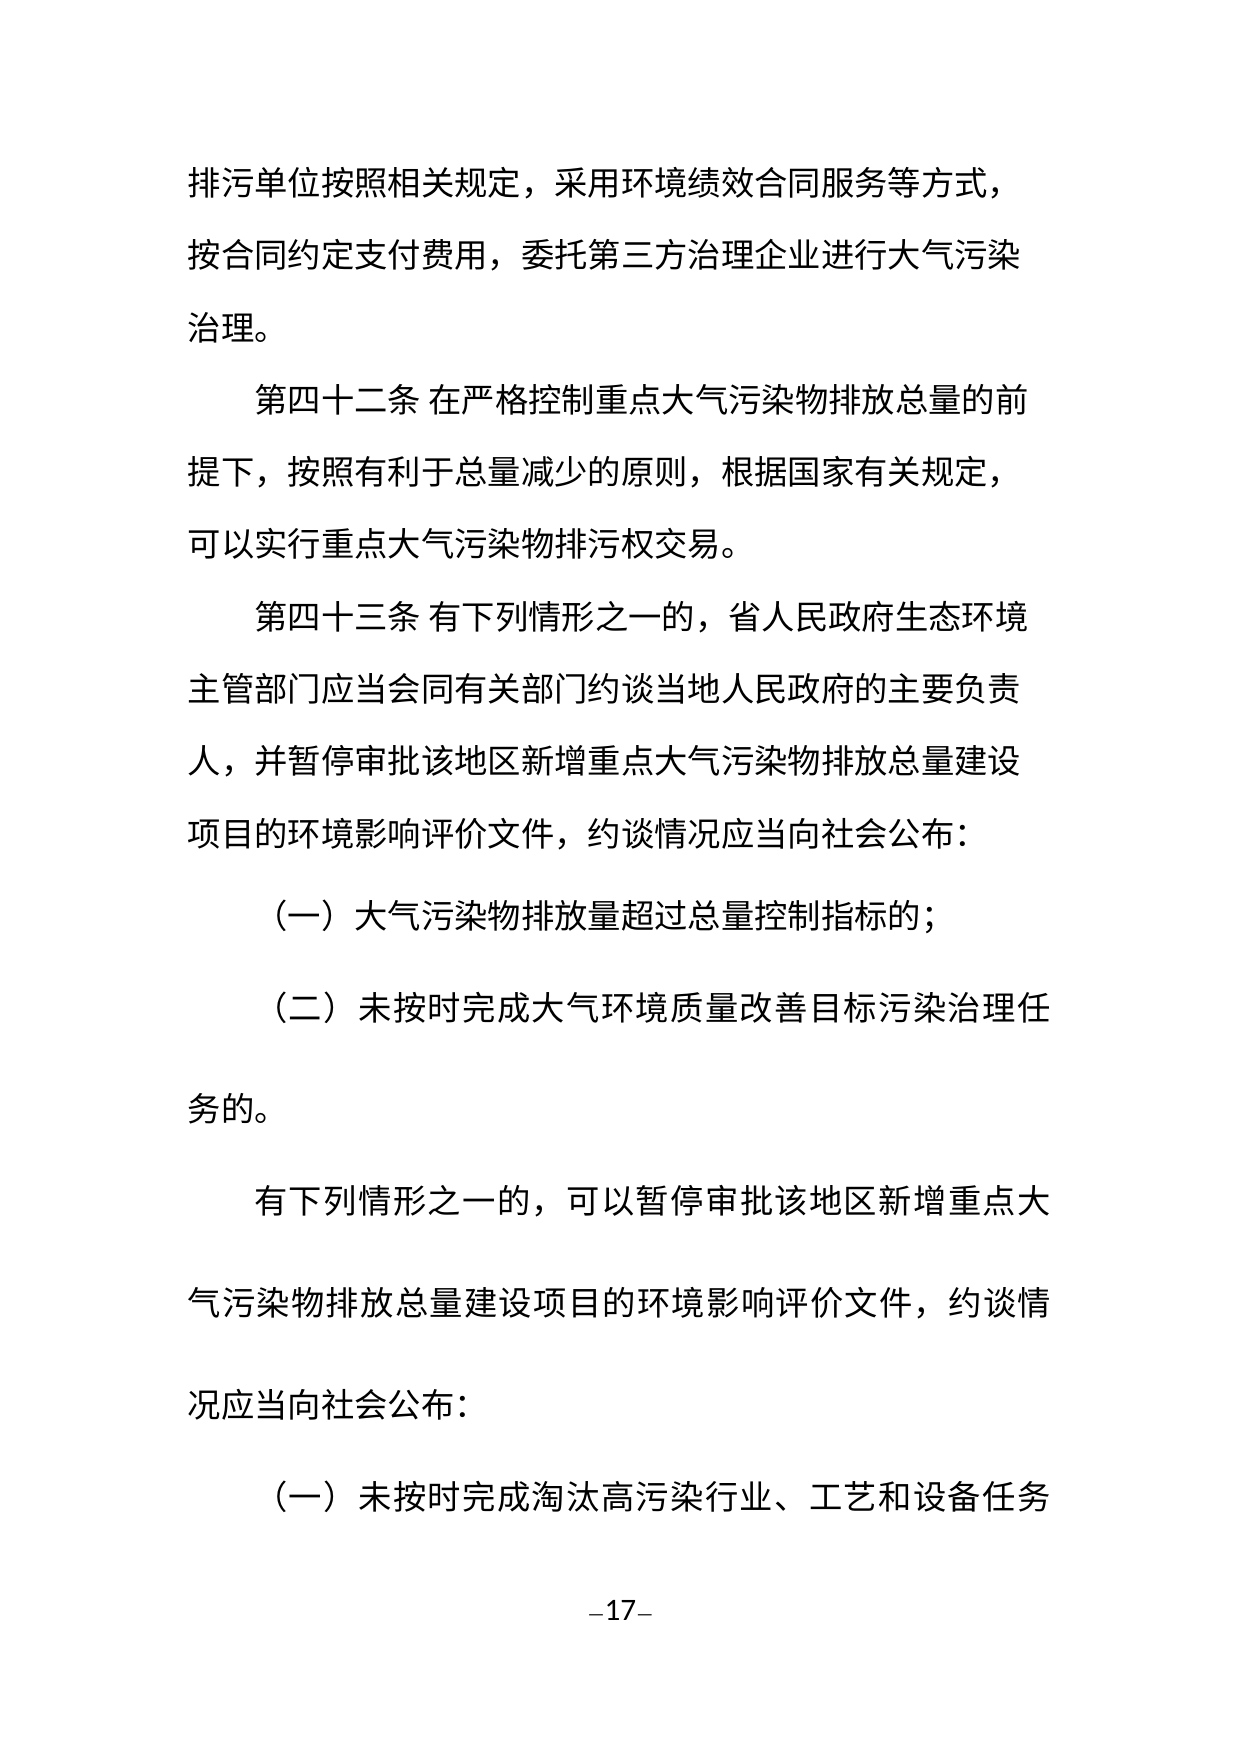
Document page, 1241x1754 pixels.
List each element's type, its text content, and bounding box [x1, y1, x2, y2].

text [187, 1461, 1053, 1529]
list 在严格控制重点大气污染物排放总量的前提下，按照有利于总量减少的原则，根据国家有关规定，可以实行重点大气污染物排污权交易。 [187, 373, 1053, 566]
text （二）未按时完成大气环境质量改善目标污染治理任务的。 [187, 972, 1053, 1141]
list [187, 157, 1053, 349]
text 有下列情形之一的，可以暂停审批该地区新增重点大气污染物排放总量建设项目的环境影响评价文件，约谈情况应当向社会公布： [187, 1165, 1053, 1437]
text （一）大气污染物排放量超过总量控制指标的； [187, 879, 1053, 947]
list 有下列情形之一的，省人民政府生态环境主管部门应当会同有关部门约谈当地人民政府的主要负责人，并暂停审批该地区新增重点大气污染物排放总量建设项目的环境影响评价文件，约谈情况应当向社会公布： [187, 590, 1053, 856]
